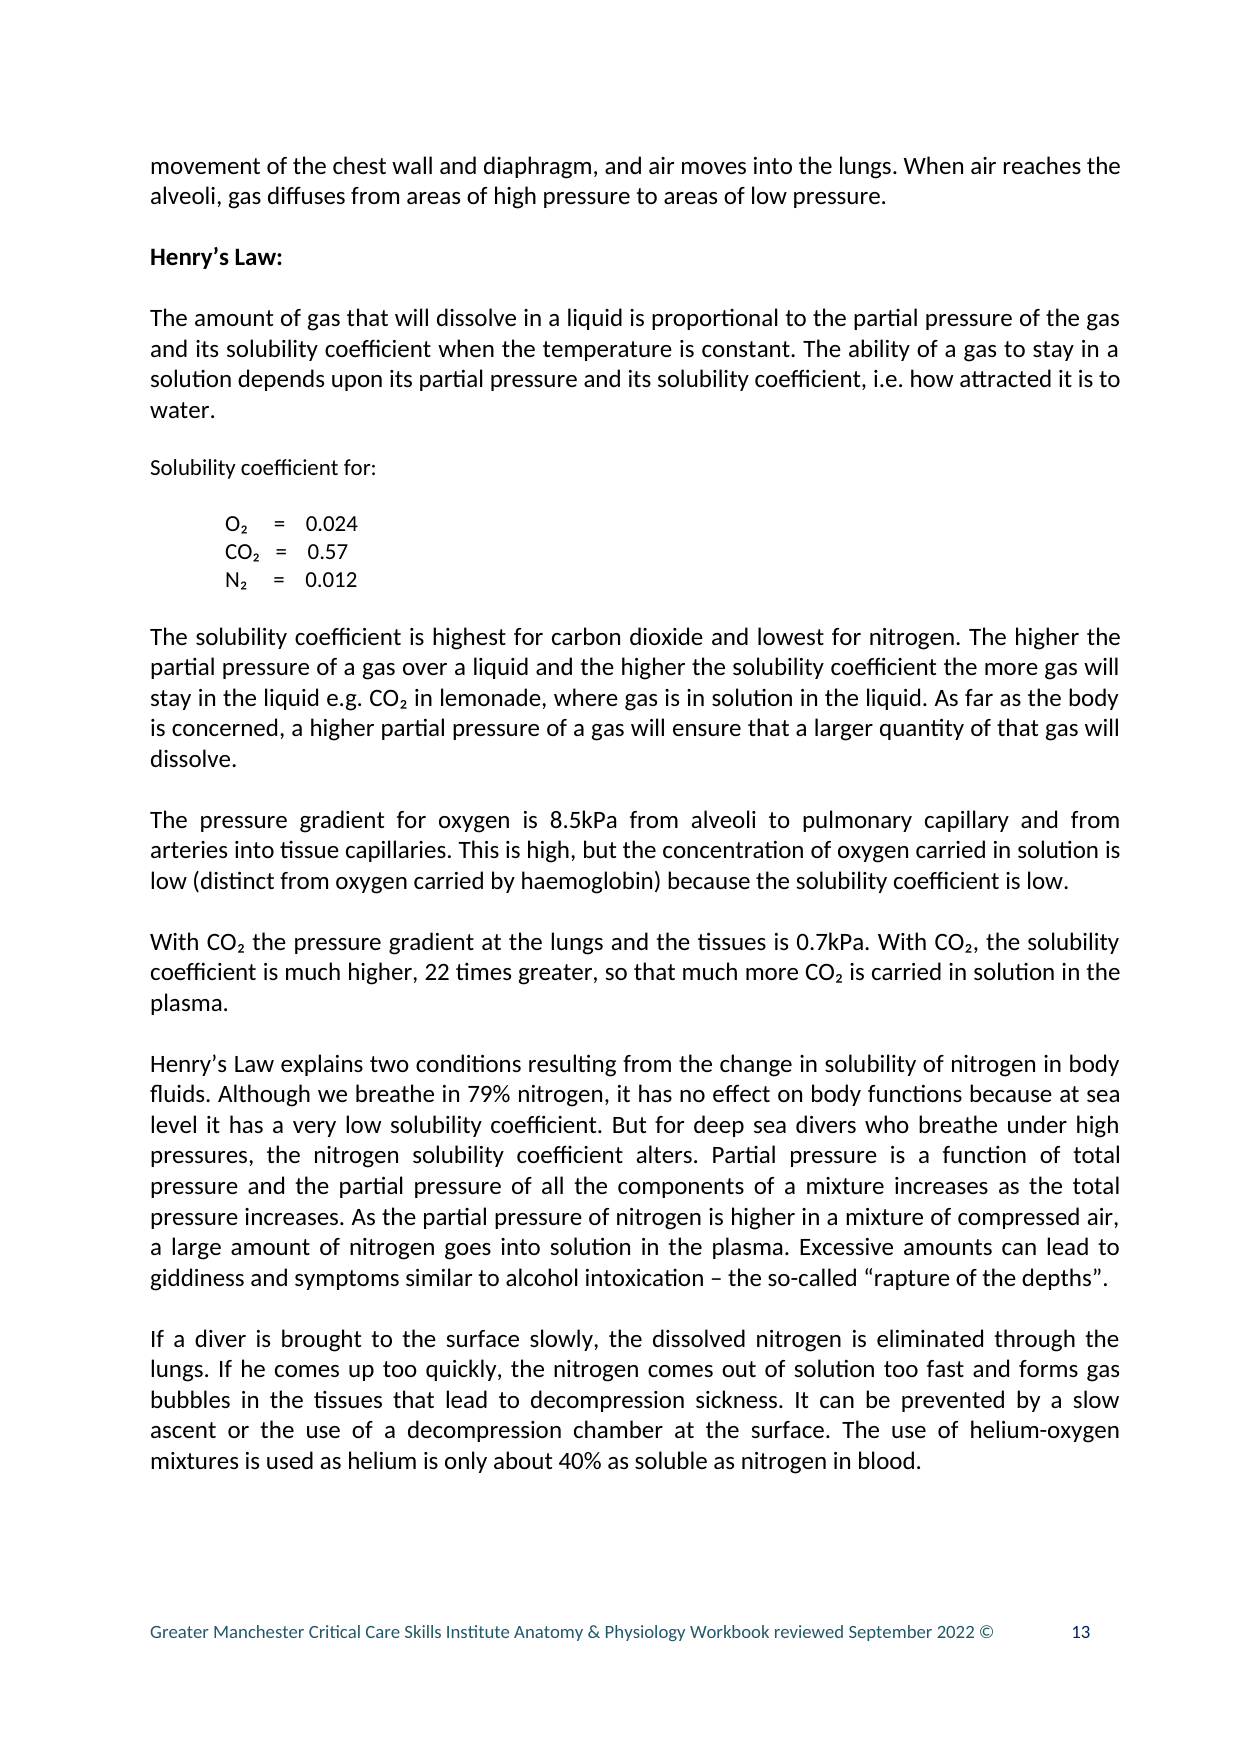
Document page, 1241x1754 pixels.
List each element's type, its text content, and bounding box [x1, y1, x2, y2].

text With CO₂ the pressure gradient at the lungs and the tissues is 0.7kPa. With CO₂, the solubility coefficient is much higher, 22 times greater, so that much more CO₂ is carried in solution in the plasma. [150, 926, 1122, 1018]
text The solubility coefficient is highest for carbon dioxide and lowest for nitrogen. The higher the partial pressure of a gas over a liquid and the higher the solubility coefficient the more gas will stay in the liquid e.g. CO₂ in lemonade, where gas is in solution in the liquid. As far as the body is concerned, a higher partial pressure of a gas will ensure that a larger quantity of that gas will dissolve. [150, 621, 1122, 773]
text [150, 150, 1122, 211]
text The pressure gradient for oxygen is 8.5kPa from alveoli to pulmonary capillary and from arteries into tissue capillaries. This is high, but the concentration of oxygen carried in solution is low (distinct from oxygen carried by haemoglobin) because the solubility coefficient is low. [150, 804, 1122, 896]
text O₂ = 0.024 [150, 509, 1122, 537]
text Henry’s Law explains two conditions resulting from the change in solubility of nitrogen in body fluids. Although we breathe in 79% nitrogen, it has no effect on body functions because at sea level it has a very low solubility coefficient. But for deep sea divers who breathe under high pressures, the nitrogen solubility coefficient alters. Partial pressure is a function of total pressure and the partial pressure of all the components of a mixture increases as the total pressure increases. As the partial pressure of nitrogen is higher in a mixture of compressed air, a large amount of nitrogen goes into solution in the plasma. Excessive amounts can lead to giddiness and symptoms similar to alcohol intoxication – the so-called “rapture of the depths”. [150, 1048, 1122, 1292]
text Solubility coefficient for: [150, 453, 1122, 481]
text Henry’s Law: [150, 242, 1122, 272]
text N₂ = 0.012 [150, 565, 1122, 593]
text CO₂ = 0.57 [150, 537, 1122, 565]
text If a diver is brought to the surface slowly, the dissolved nitrogen is eliminated through the lungs. If he comes up too quickly, the nitrogen comes out of solution too fast and forms gas bubbles in the tissues that lead to decompression sickness. It can be prevented by a slow ascent or the use of a decompression chamber at the surface. The use of helium-oxygen mixtures is used as helium is only about 40% as soluble as nitrogen in blood. [150, 1323, 1122, 1475]
text The amount of gas that will dissolve in a liquid is proportional to the partial pressure of the gas and its solubility coefficient when the temperature is constant. The ability of a gas to stay in a solution depends upon its partial pressure and its solubility coefficient, i.e. how attracted it is to water. [150, 303, 1122, 425]
